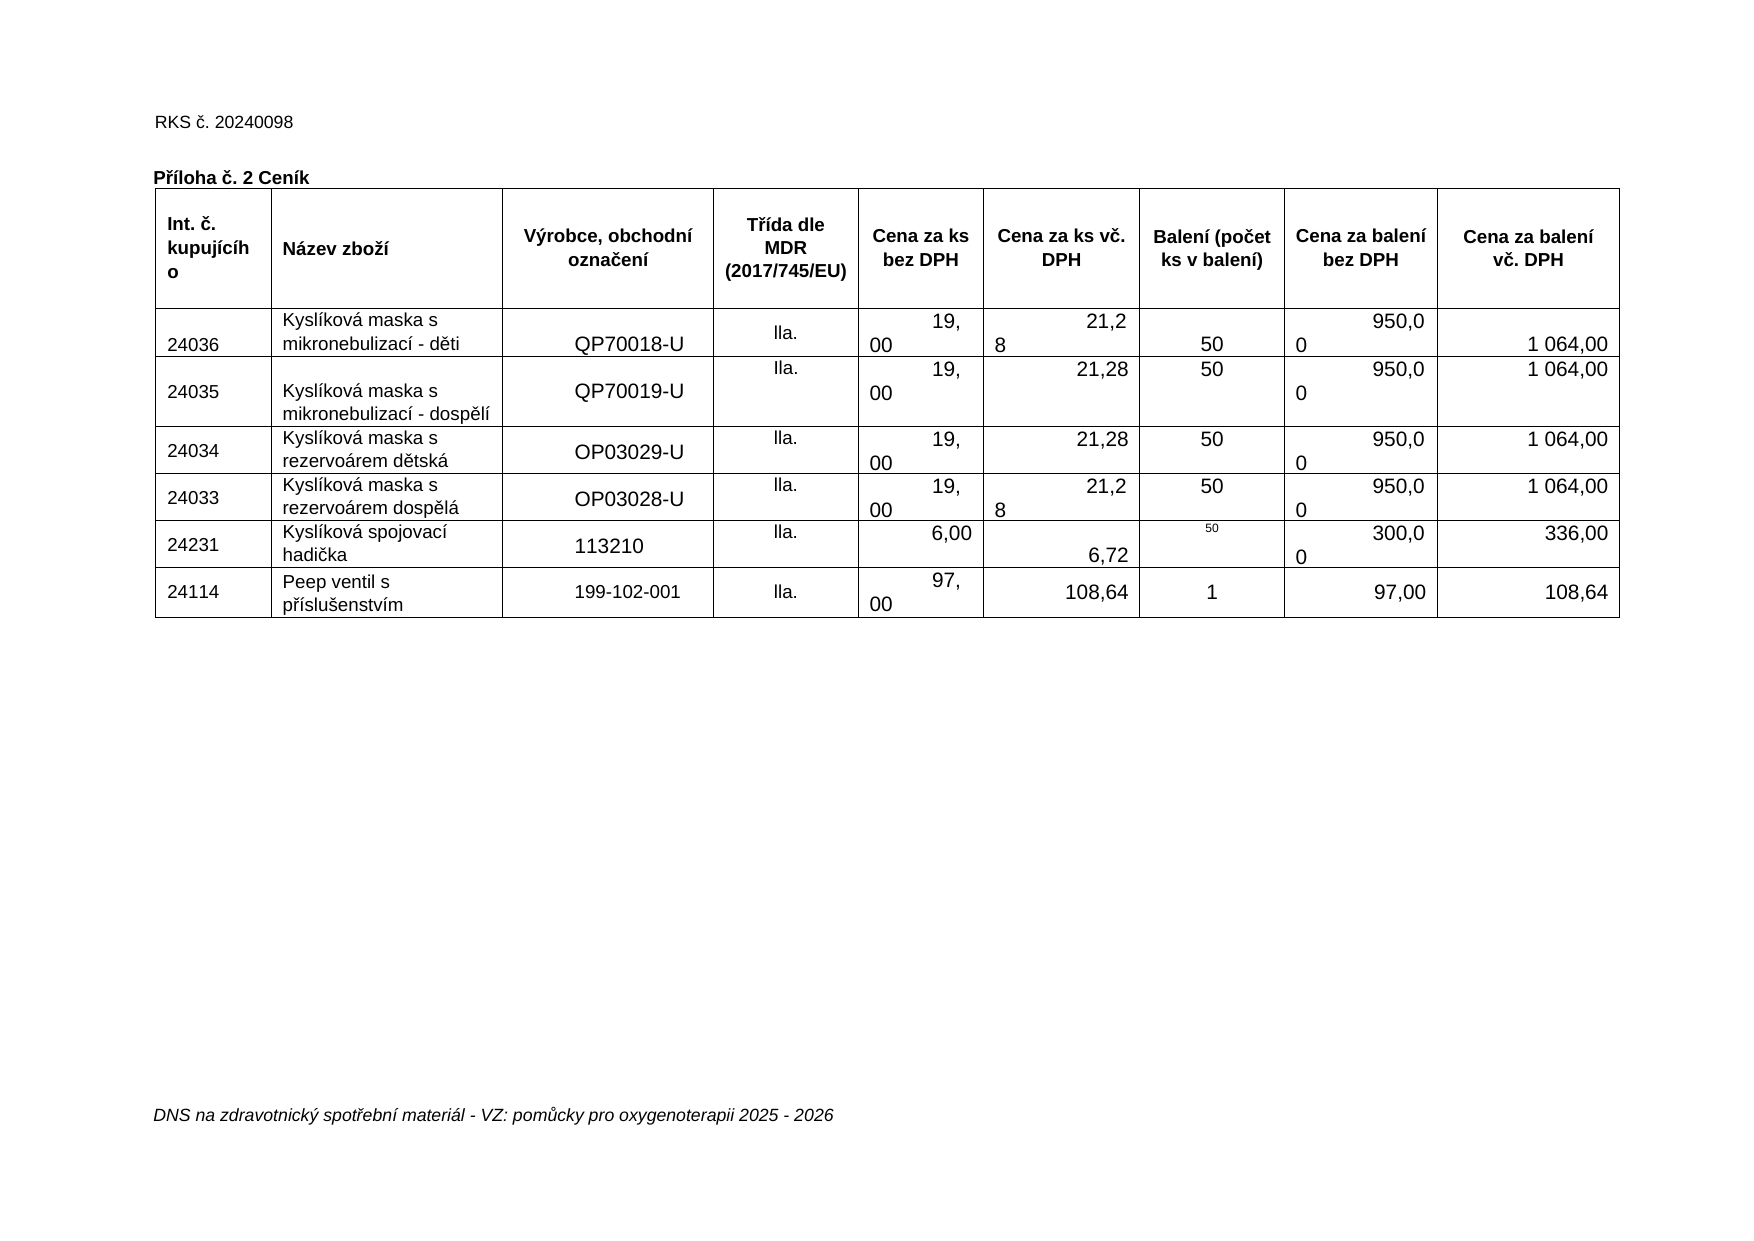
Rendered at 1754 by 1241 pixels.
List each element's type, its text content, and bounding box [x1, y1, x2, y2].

table_cell OP03029-U [503, 427, 713, 473]
table_cell 1 064,00 [1438, 357, 1619, 426]
table_cell 950,00 [1285, 474, 1437, 520]
table_cell 1 064,00 [1438, 474, 1619, 520]
table_cell 19,00 [859, 474, 983, 520]
table_header Cena za balení bez DPH [1285, 189, 1437, 308]
table_cell 21,28 [984, 309, 1139, 356]
table_cell 1 [1140, 568, 1284, 617]
table_cell 24231 [156, 521, 271, 567]
table_cell 19,00 [859, 357, 983, 426]
table_cell 97,00 [1285, 568, 1437, 617]
table_cell 6,00 [859, 521, 983, 567]
table_cell 50 [1140, 357, 1284, 426]
table_header Cena za ks vč. DPH [984, 189, 1139, 308]
table_cell lla. [714, 309, 858, 356]
table_cell 19,00 [859, 427, 983, 473]
table_cell Peep ventil s příslušenstvím [272, 568, 502, 617]
table_cell 21,28 [984, 427, 1139, 473]
table_header Název zboží [272, 189, 502, 308]
table_cell 50 [1140, 309, 1284, 356]
table_cell 6,72 [984, 521, 1139, 567]
table_header Výrobce, obchodní označení [503, 189, 713, 308]
table_cell 24036 [156, 309, 271, 356]
table_cell 21,28 [984, 357, 1139, 426]
table_cell 199-102-001 [503, 568, 713, 617]
table_cell lla. [714, 474, 858, 520]
table_cell 108,64 [984, 568, 1139, 617]
table_cell 50 [1140, 474, 1284, 520]
table_header Cena za ks bez DPH [859, 189, 983, 308]
table_cell lla. [714, 521, 858, 567]
table_cell 24033 [156, 474, 271, 520]
table_cell Kyslíková maska s mikronebulizací - dospělí [272, 357, 502, 426]
table_cell Ila. [714, 357, 858, 426]
table_cell QP70019-U [503, 357, 713, 426]
table_header Balení (počet ks v balení) [1140, 189, 1284, 308]
table_cell 21,28 [984, 474, 1139, 520]
table_header Třída dle MDR (2017/745/EU) [714, 189, 858, 308]
table_cell 24114 [156, 568, 271, 617]
table_cell 1 064,00 [1438, 309, 1619, 356]
text Příloha č. 2 Ceník [153, 167, 1622, 188]
table_cell Kyslíková maska s rezervoárem dětská [272, 427, 502, 473]
table_cell QP70018-U [503, 309, 713, 356]
table_cell Kyslíková maska s mikronebulizací - děti [272, 309, 502, 356]
table_cell 50 [1140, 427, 1284, 473]
table_cell 300,00 [1285, 521, 1437, 567]
table_cell 1 064,00 [1438, 427, 1619, 473]
table_cell 108,64 [1438, 568, 1619, 617]
table_cell Kyslíková spojovací hadička [272, 521, 502, 567]
table_cell 336,00 [1438, 521, 1619, 567]
table_cell 24035 [156, 357, 271, 426]
table_cell 950,00 [1285, 309, 1437, 356]
table_cell lla. [714, 427, 858, 473]
table_cell 24034 [156, 427, 271, 473]
table_cell 950,00 [1285, 427, 1437, 473]
table_cell 113210 [503, 521, 713, 567]
table_cell 19,00 [859, 309, 983, 356]
table_cell Kyslíková maska s rezervoárem dospělá [272, 474, 502, 520]
table_header Cena za balení vč. DPH [1438, 189, 1619, 308]
table_header Int. č. kupujícího [156, 189, 271, 308]
table_cell 97,00 [859, 568, 983, 617]
table_cell 50 [1140, 521, 1284, 567]
table_cell lla. [714, 568, 858, 617]
table_cell OP03028-U [503, 474, 713, 520]
text DNS na zdravotnický spotřební materiál - VZ: pomůcky pro oxygenoterapii 2025 - 2026 [153, 1105, 1622, 1126]
table_cell 950,00 [1285, 357, 1437, 426]
